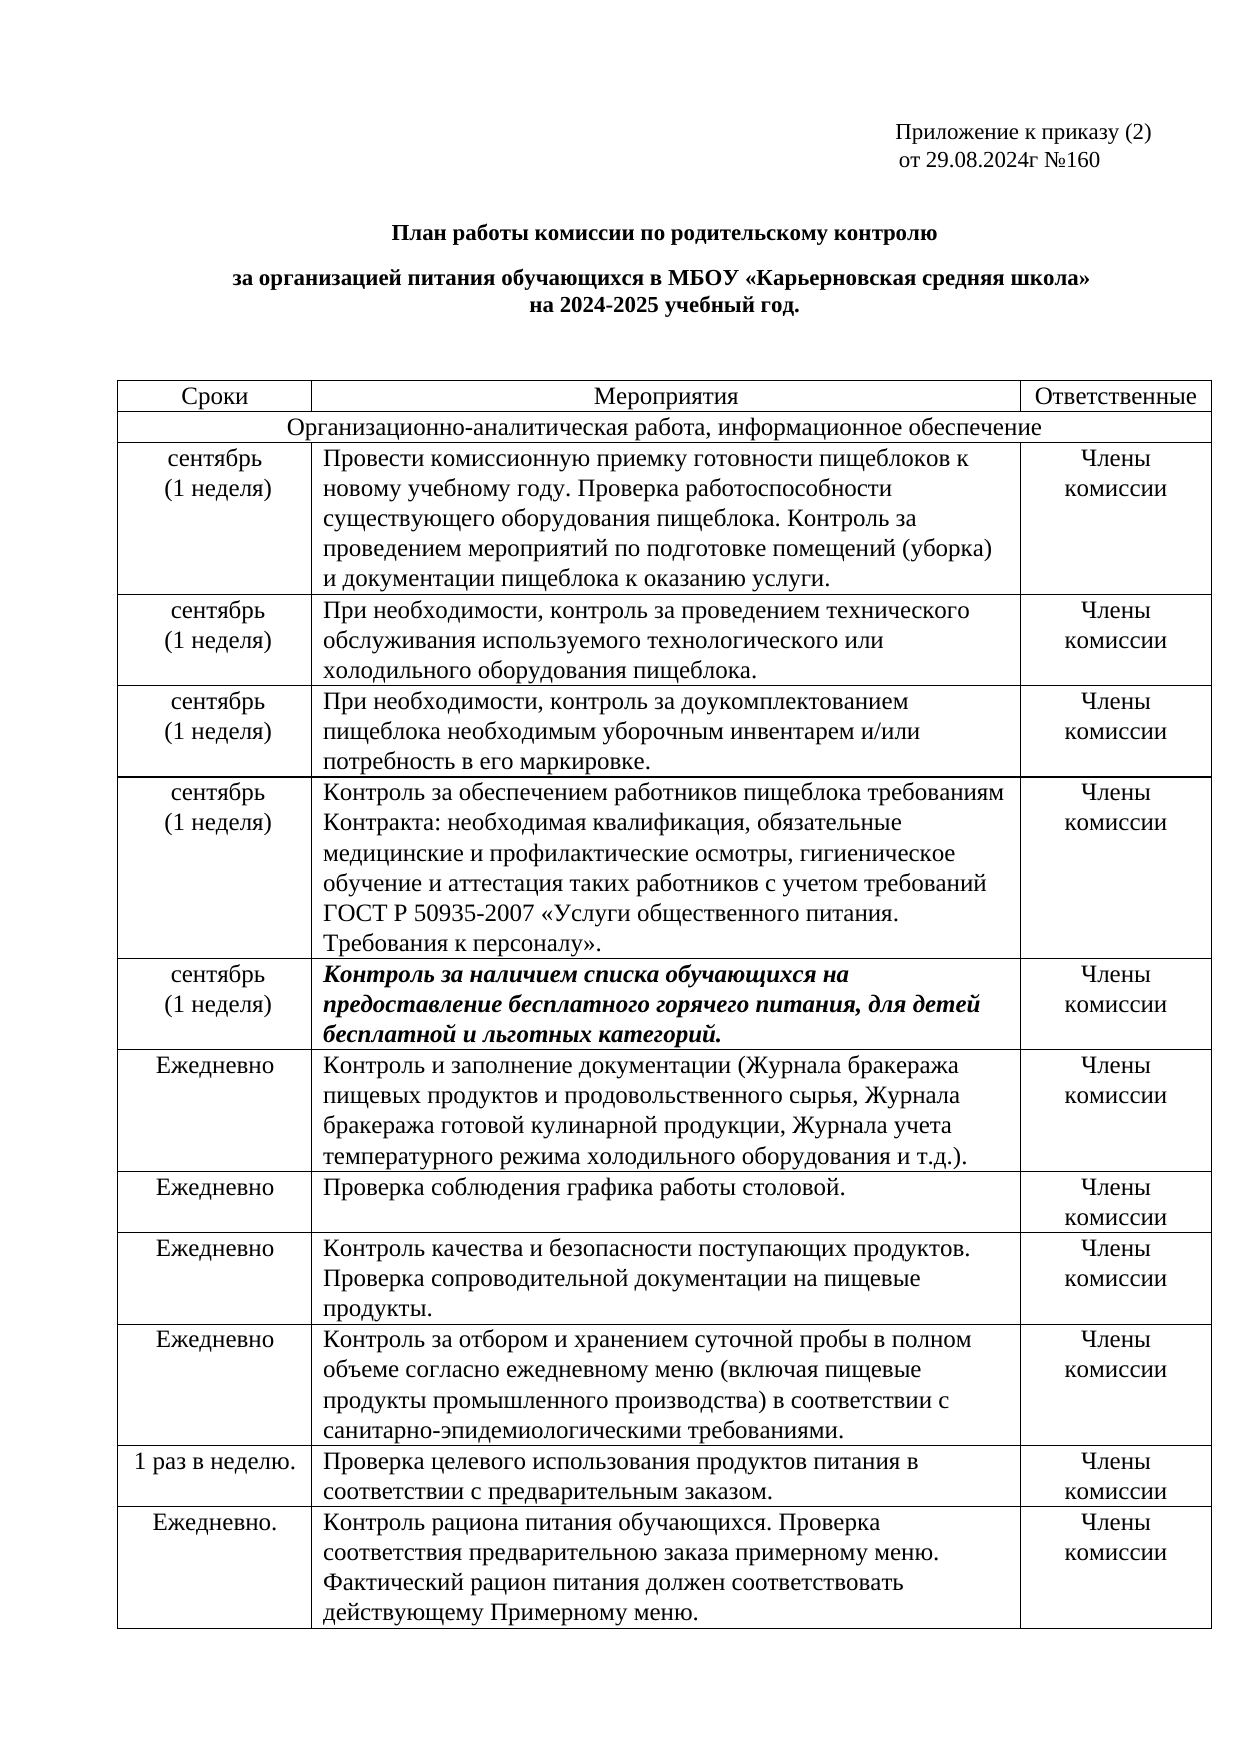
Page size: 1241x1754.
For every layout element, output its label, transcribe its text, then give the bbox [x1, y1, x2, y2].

table_cell Члены комиссии [1021, 443, 1211, 594]
table_cell Контроль рациона питания обучающихся. Проверка соответствия предварительною заказа примерному меню. Фактический рацион питания должен соответствовать действующему Примерному меню. [312, 1507, 1020, 1628]
table_cell Контроль и заполнение документации (Журнала бракеража пищевых продуктов и продовольственного сырья, Журнала бракеража готовой кулинарной продукции, Журнала учета температурного режима холодильного оборудования и т.д.). [312, 1050, 1020, 1171]
table_cell сентябрь (1 неделя) [118, 778, 311, 958]
text План работы комиссии по родительскому контролю [177, 219, 1152, 246]
table_cell Контроль качества и безопасности поступающих продуктов. Проверка сопроводительной документации на пищевые продукты. [312, 1233, 1020, 1323]
table_header Сроки [118, 381, 311, 411]
table_cell Члены комиссии [1021, 1050, 1211, 1171]
table_cell Ежедневно [118, 1233, 311, 1323]
table_cell Члены комиссии [1021, 1172, 1211, 1232]
table_cell 1 раз в неделю. [118, 1446, 311, 1506]
table_cell При необходимости, контроль за проведением технического обслуживания используемого технологического или холодильного оборудования пищеблока. [312, 595, 1020, 685]
table_cell Ежедневно [118, 1172, 311, 1232]
table_cell Члены комиссии [1021, 595, 1211, 685]
table_cell Члены комиссии [1021, 778, 1211, 958]
table_cell Члены комиссии [1021, 959, 1211, 1049]
text за организацией питания обучающихся в МБОУ «Карьерновская средняя школа» на 2024-2025 учебный год. [177, 264, 1152, 318]
table_cell сентябрь (1 неделя) [118, 686, 311, 776]
table_header Мероприятия [312, 381, 1020, 411]
table_cell сентябрь (1 неделя) [118, 959, 311, 1049]
table_cell сентябрь (1 неделя) [118, 595, 311, 685]
table_cell Проверка целевого использования продуктов питания в соответствии с предварительным заказом. [312, 1446, 1020, 1506]
table_cell сентябрь (1 неделя) [118, 443, 311, 594]
table_cell Ежедневно [118, 1050, 311, 1171]
table_cell Ежедневно. [118, 1507, 311, 1628]
table_cell Члены комиссии [1021, 1446, 1211, 1506]
table_cell Контроль за наличием списка обучающихся на предоставление бесплатного горячего питания, для детей бесплатной и льготных категорий. [312, 959, 1020, 1049]
text от 29.08.2024г №160 [693, 146, 1152, 172]
table_cell Члены комиссии [1021, 1507, 1211, 1628]
table_cell Контроль за отбором и хранением суточной пробы в полном объеме согласно ежедневному меню (включая пищевые продукты промышленного производства) в соответствии с санитарно-эпидемиологическими требованиями. [312, 1325, 1020, 1445]
table_cell Провести комиссионную приемку готовности пищеблоков к новому учебному году. Проверка работоспособности существующего оборудования пищеблока. Контроль за проведением мероприятий по подготовке помещений (уборка) и документации пищеблока к оказанию услуги. [312, 443, 1020, 594]
table_cell Контроль за обеспечением работников пищеблока требованиям Контракта: необходимая квалификация, обязательные медицинские и профилактические осмотры, гигиеническое обучение и аттестация таких работников с учетом требований ГОСТ Р 50935-2007 «Услуги общественного питания. Требования к персоналу». [312, 778, 1020, 958]
table_cell Члены комиссии [1021, 686, 1211, 776]
text Приложение к приказу (2) [177, 118, 1152, 144]
table_cell Организационно-аналитическая работа, информационное обеспечение [118, 412, 1211, 442]
table_cell При необходимости, контроль за доукомплектованием пищеблока необходимым уборочным инвентарем и/или потребность в его маркировке. [312, 686, 1020, 776]
table_cell Члены комиссии [1021, 1233, 1211, 1323]
table_cell Проверка соблюдения графика работы столовой. [312, 1172, 1020, 1232]
table_header Ответственные [1021, 381, 1211, 411]
table_cell Члены комиссии [1021, 1325, 1211, 1445]
table_cell Ежедневно [118, 1325, 311, 1445]
